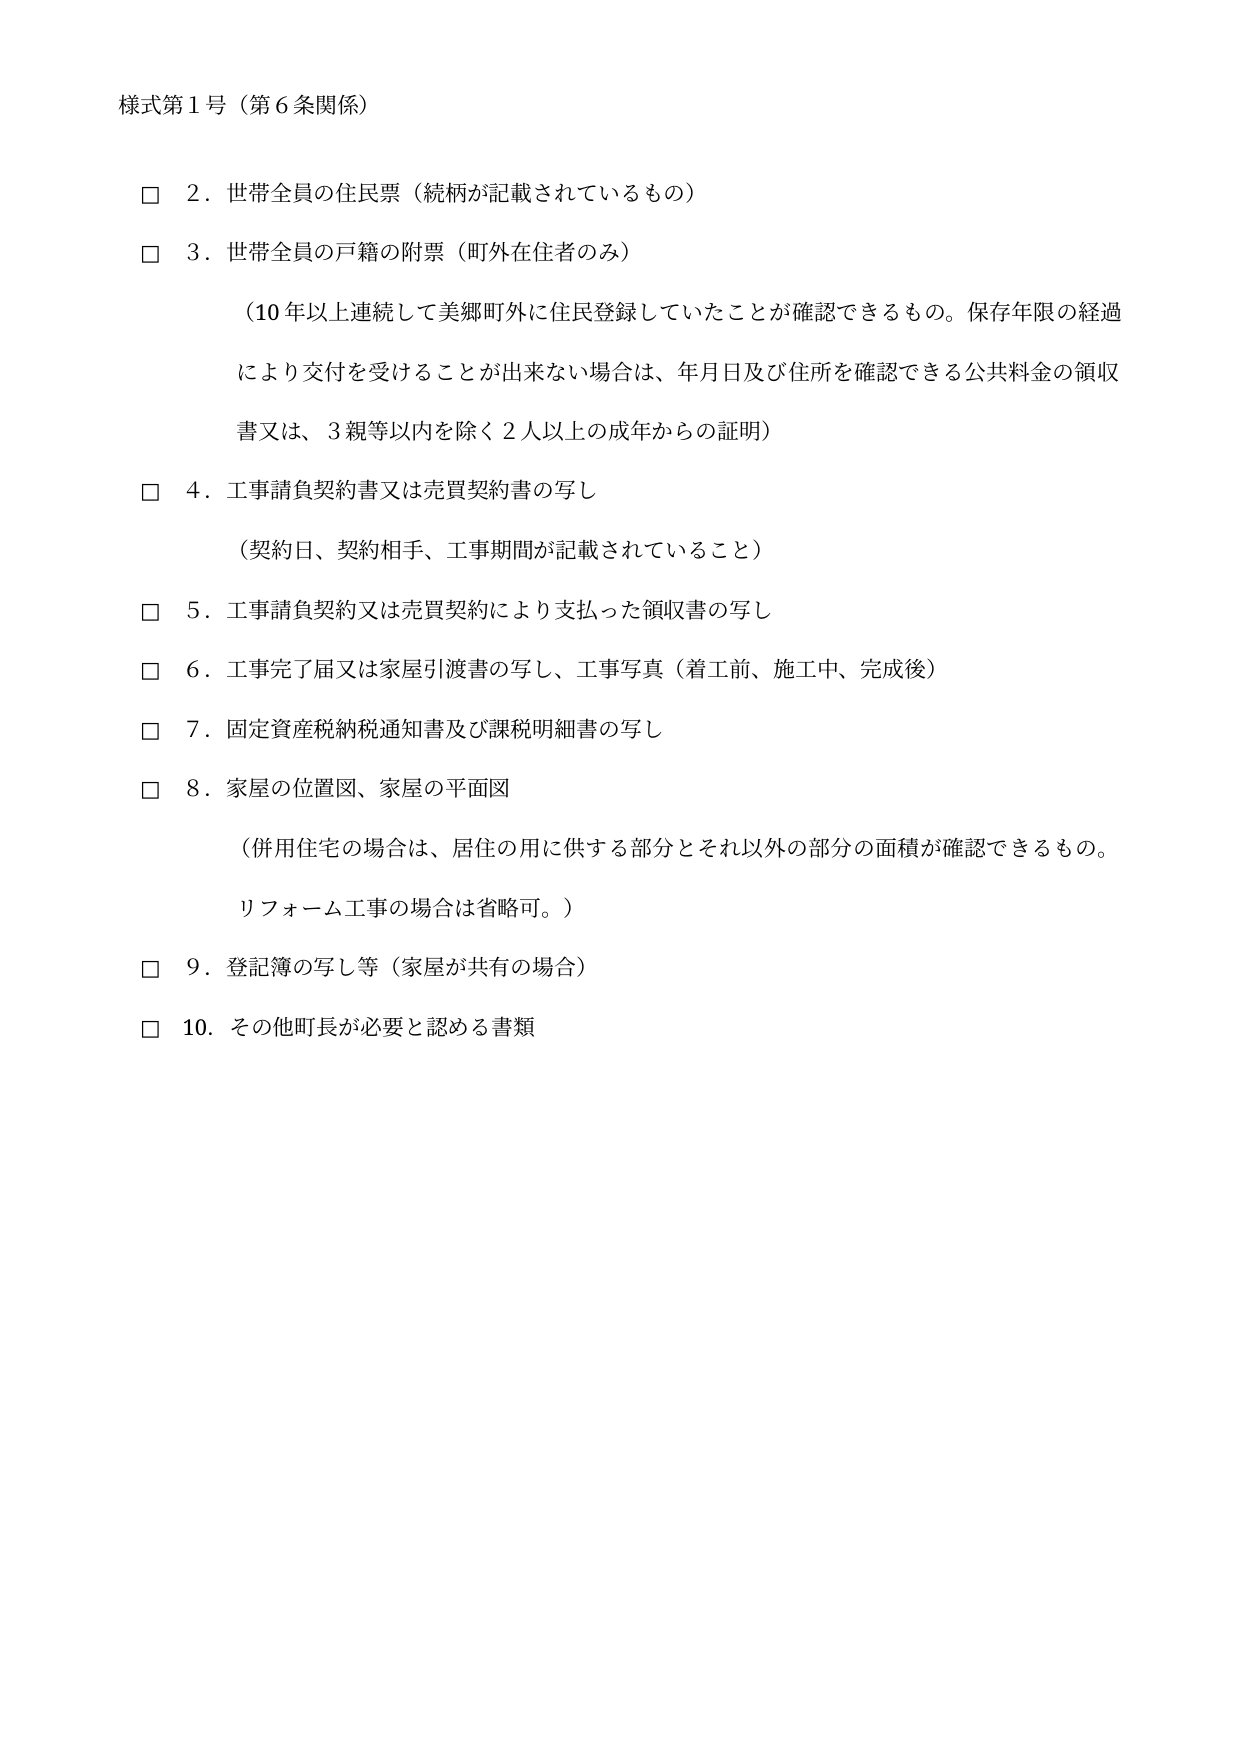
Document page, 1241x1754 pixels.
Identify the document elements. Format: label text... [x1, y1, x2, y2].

text □ ２．世帯全員の住民票（続柄が記載されているもの） [140, 162, 1122, 221]
text □ ５．工事請負契約又は売買契約により支払った領収書の写し [140, 579, 1122, 638]
text （契約日、契約相手、工事期間が記載されていること） [118, 519, 1122, 579]
text □ ４．工事請負契約書又は売買契約書の写し [140, 460, 1122, 519]
text （10年以上連続して美郷町外に住民登録していたことが確認できるもの。保存年限の経過により交付を受けることが出来ない場合は、年月日及び住所を確認できる公共料金の領収書又は、３親等以内を除く２人以上の成年からの証明） [144, 281, 1122, 460]
text □ 10．その他町長が必要と認める書類 [140, 996, 1122, 1056]
text □ ３．世帯全員の戸籍の附票（町外在住者のみ） [140, 221, 1122, 281]
text □ ６．工事完了届又は家屋引渡書の写し、工事写真（着工前、施工中、完成後） [140, 638, 1122, 698]
text □ ７．固定資産税納税通知書及び課税明細書の写し [140, 698, 1122, 758]
text （併用住宅の場合は、居住の用に供する部分とそれ以外の部分の面積が確認できるもの。リフォーム工事の場合は省略可。） [118, 817, 1122, 936]
text □ ９．登記簿の写し等（家屋が共有の場合） [140, 936, 1122, 996]
text □ ８．家屋の位置図、家屋の平面図 [140, 758, 1122, 817]
